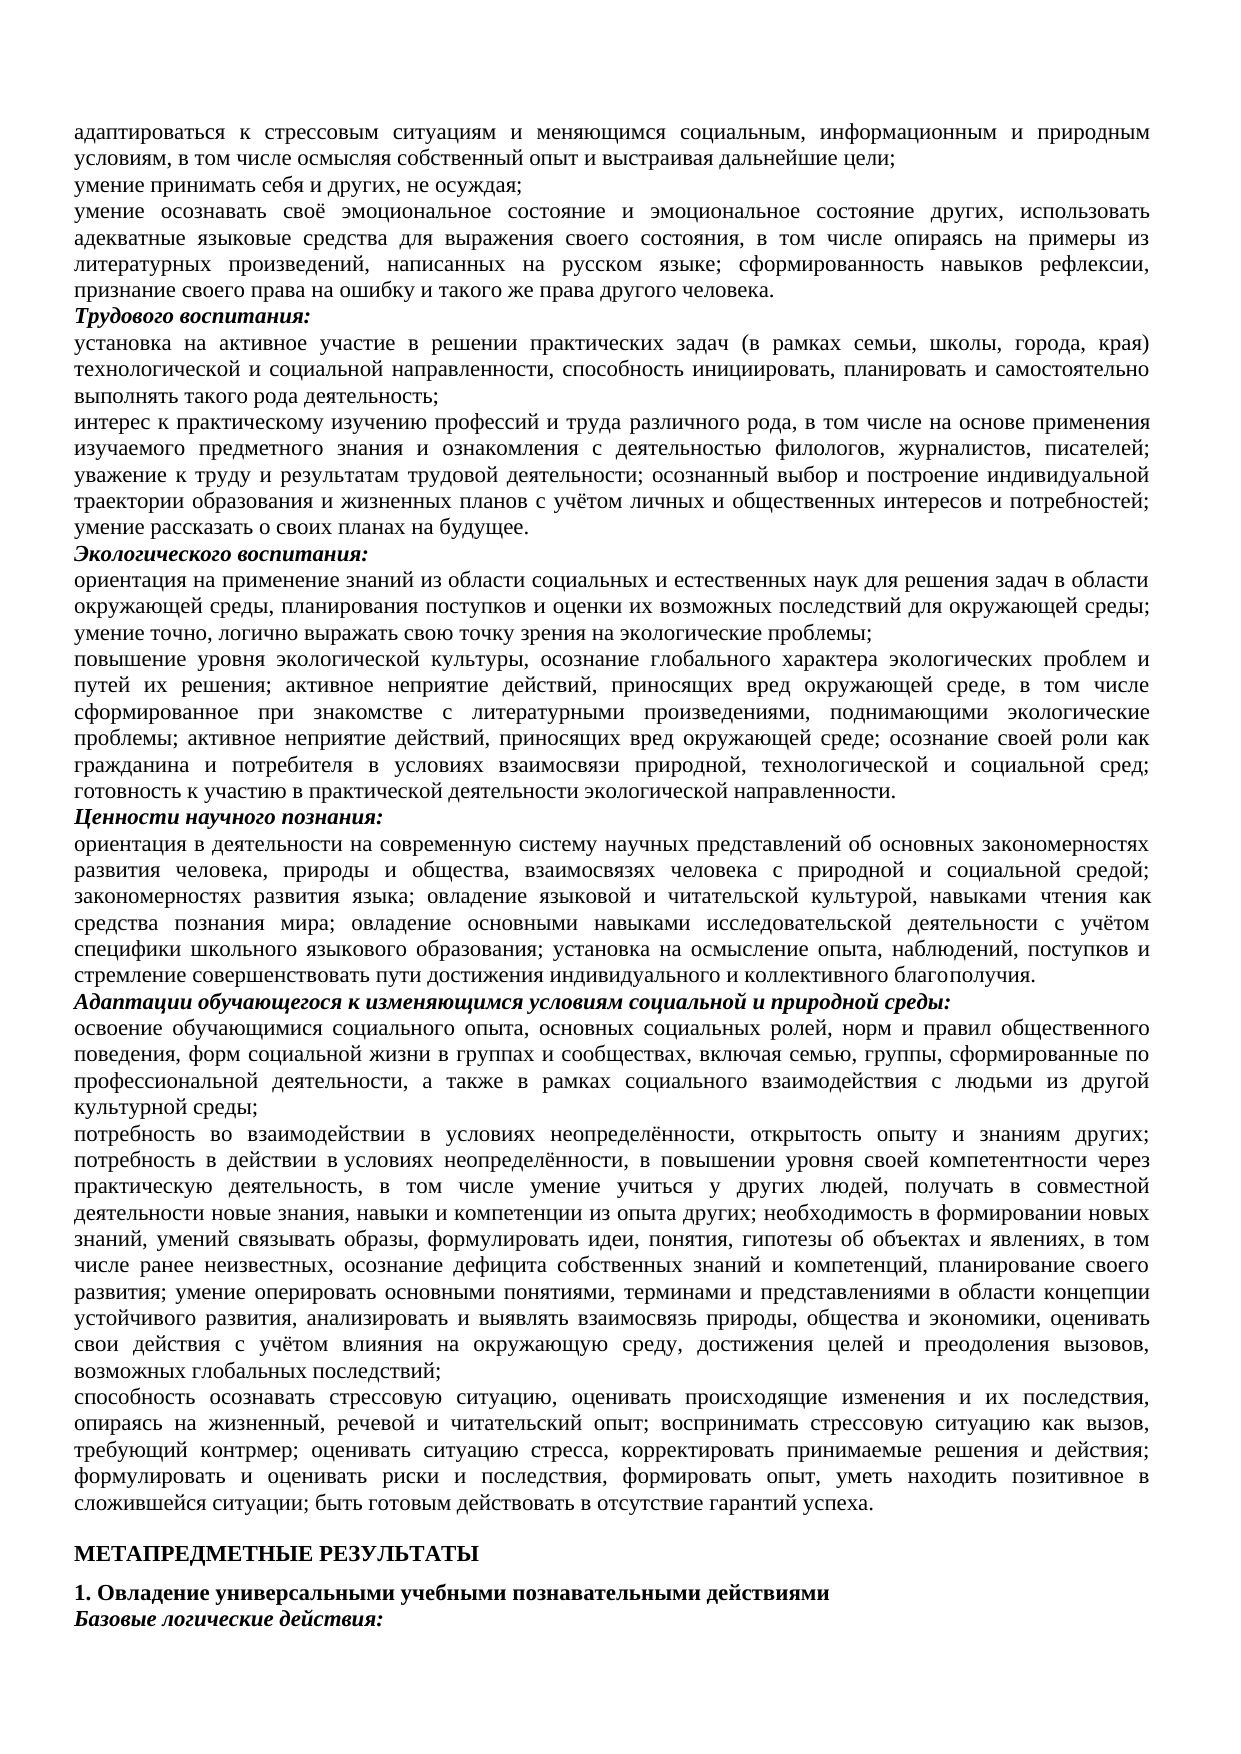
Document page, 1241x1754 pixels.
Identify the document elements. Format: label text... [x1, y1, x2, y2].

text ориентация на применение знаний из области социальных и естественных наук для решения задач в области окружающей среды, планирования поступков и оценки их возможных последствий для окружающей среды; умение точно, логично выражать свою точку зрения на экологические проблемы; [74, 566, 1152, 645]
text Базовые логические действия: [74, 1605, 1152, 1631]
text Ценности научного познания: [74, 803, 1152, 830]
text Экологического воспитания: [74, 540, 1152, 566]
text потребность во взаимодействии в условиях неопределённости, открытость опыту и знаниям других; потребность в действии в условиях неопределённости, в повышении уровня своей компетентности через практическую деятельность, в том числе умение учиться у других людей, получать в совместной деятельности новые знания, навыки и компетенции из опыта других; необходимость в формировании новых знаний, умений связывать образы, формулировать идеи, понятия, гипотезы об объектах и явлениях, в том числе ранее неизвестных, осознание дефицита собственных знаний и компетенций, планирование своего развития; умение оперировать основными понятиями, терминами и представлениями в области концепции устойчивого развития, анализировать и выявлять взаимосвязь природы, общества и экономики, оценивать свои действия с учётом влияния на окружающую среду, достижения целей и преодоления вызовов, возможных глобальных последствий; [74, 1119, 1152, 1383]
text МЕТАПРЕДМЕТНЫЕ РЕЗУЛЬТАТЫ [74, 1540, 1152, 1566]
text интерес к практическому изучению профессий и труда различного рода, в том числе на основе применения изучаемого предметного знания и ознакомления с деятельностью филологов, журналистов, писателей; уважение к труду и результатам трудовой деятельности; осознанный выбор и построение индивидуальной траектории образования и жизненных планов с учётом личных и общественных интересов и потребностей; умение рассказать о своих планах на будущее. [74, 408, 1152, 540]
text умение принимать себя и других, не осуждая; [74, 171, 1152, 197]
text 1. Овладение универсальными учебными познавательными действиями [74, 1579, 1152, 1605]
text установка на активное участие в решении практических задач (в рамках семьи, школы, города, края) технологической и социальной направленности, способность инициировать, планировать и самостоятельно выполнять такого рода деятельность; [74, 329, 1152, 408]
text Адаптации обучающегося к изменяющимся условиям социальной и природной среды: [74, 988, 1152, 1014]
text освоение обучающимися социального опыта, основных социальных ролей, норм и правил общественного поведения, форм социальной жизни в группах и сообществах, включая семью, группы, сформированные по профессиональной деятельности, а также в рамках социального взаимодействия с людьми из другой культурной среды; [74, 1014, 1152, 1119]
text способность осознавать стрессовую ситуацию, оценивать происходящие изменения и их последствия, опираясь на жизненный, речевой и читательский опыт; воспринимать стрессовую ситуацию как вызов, требующий контрмер; оценивать ситуацию стресса, корректировать принимаемые решения и действия; формулировать и оценивать риски и последствия, формировать опыт, уметь находить позитивное в сложившейся ситуации; быть готовым действовать в отсутствие гарантий успеха. [74, 1383, 1152, 1515]
text Трудового воспитания: [74, 303, 1152, 329]
text ориентация в деятельности на современную систему научных представлений об основных закономерностях развития человека, природы и общества, взаимосвязях человека с природной и социальной средой; закономерностях развития языка; овладение языковой и читательской культурой, навыками чтения как средства познания мира; овладение основными навыками исследовательской деятельности с учётом специфики школьного языкового образования; установка на осмысление опыта, наблюдений, поступков и стремление совершенствовать пути достижения индивидуального и коллективного благополучия. [74, 830, 1152, 988]
text умение осознавать своё эмоциональное состояние и эмоциональное состояние других, использовать адекватные языковые средства для выражения своего состояния, в том числе опираясь на примеры из литературных произведений, написанных на русском языке; сформированность навыков рефлексии, признание своего права на ошибку и такого же права другого человека. [74, 197, 1152, 303]
text повышение уровня экологической культуры, осознание глобального характера экологических проблем и путей их решения; активное неприятие действий, приносящих вред окружающей среде, в том числе сформированное при знакомстве с литературными произведениями, поднимающими экологические проблемы; активное неприятие действий, приносящих вред окружающей среде; осознание своей роли как гражданина и потребителя в условиях взаимосвязи природной, технологической и социальной сред; готовность к участию в практической деятельности экологической направленности. [74, 645, 1152, 803]
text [74, 118, 1152, 171]
